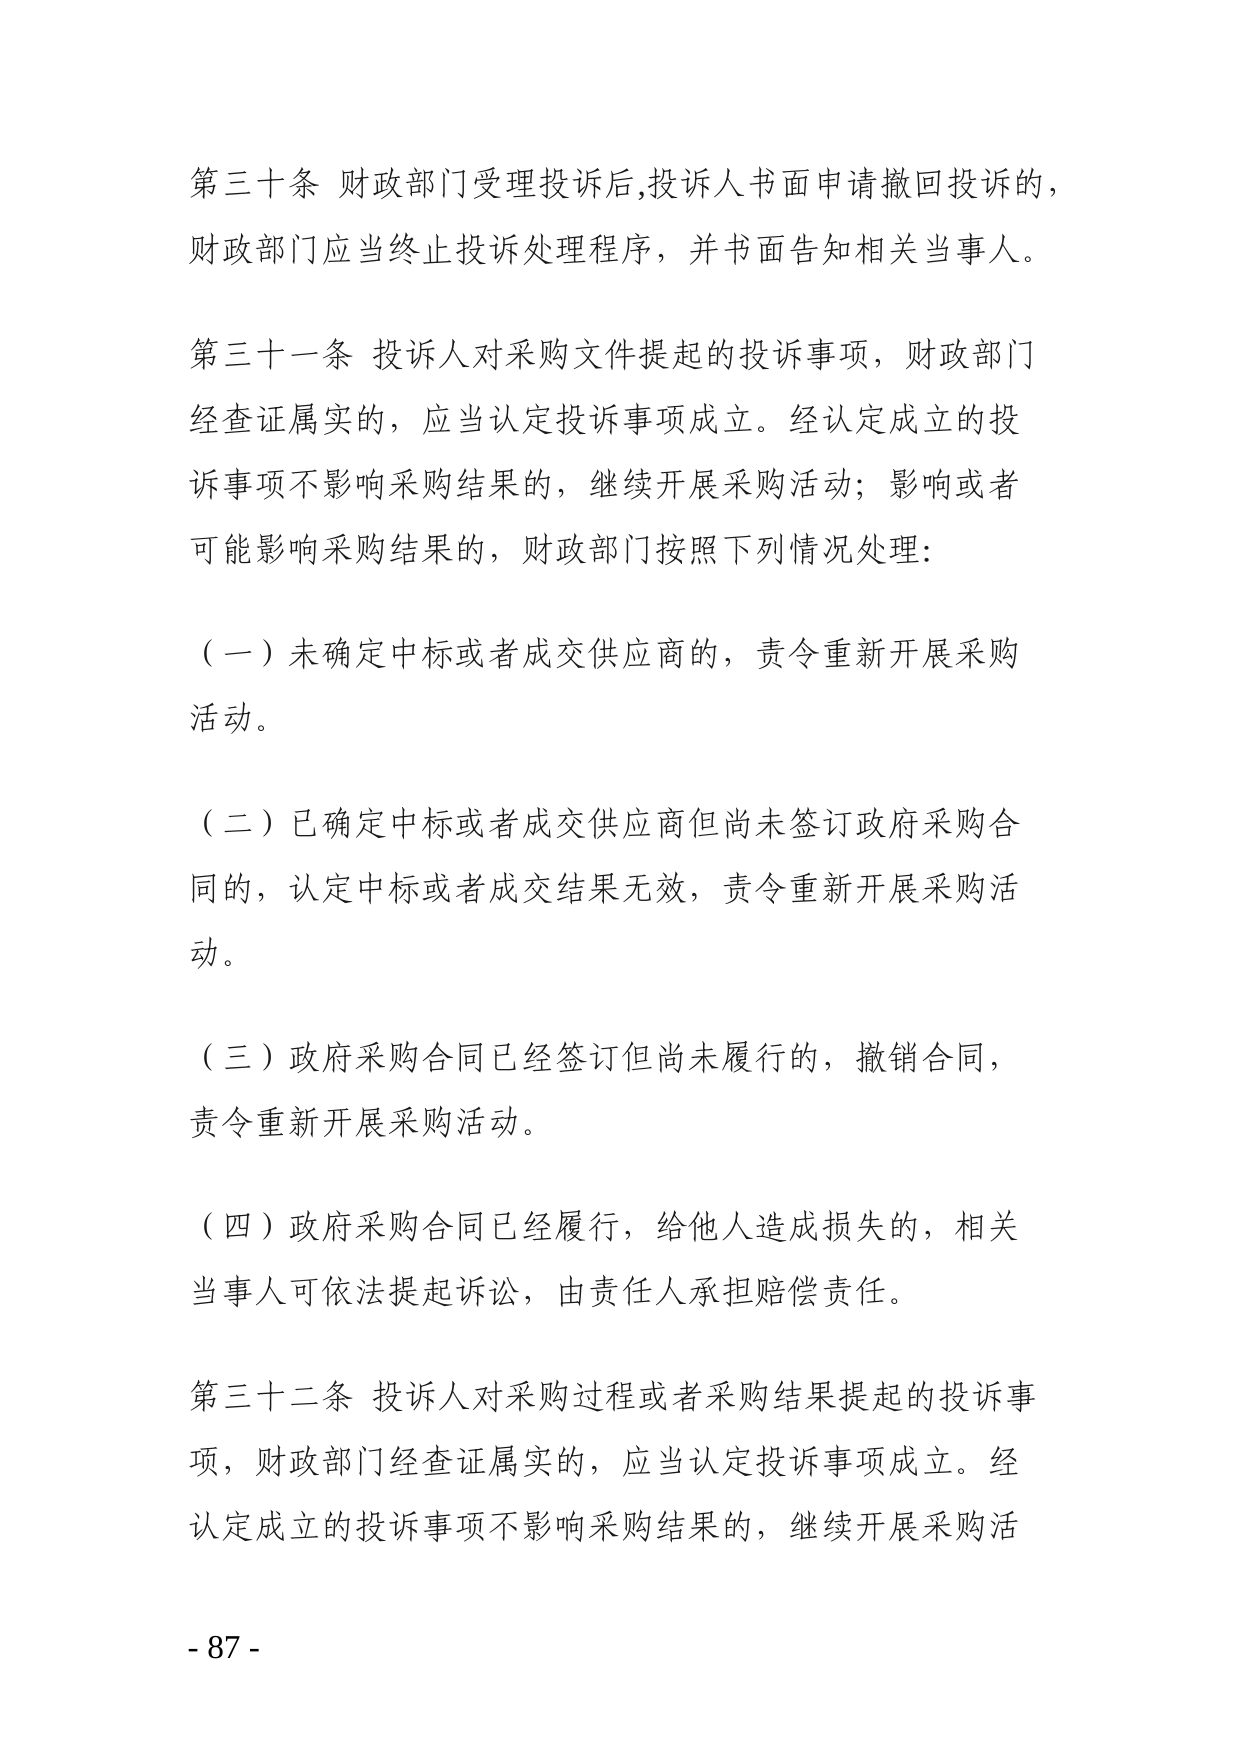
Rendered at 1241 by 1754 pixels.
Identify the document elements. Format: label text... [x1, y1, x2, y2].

text （四）政府采购合同已经履行，给他人造成损失的，相关当事人可依法提起诉讼，由责任人承担赔偿责任。 [187, 1192, 1053, 1322]
text （三）政府采购合同已经签订但尚未履行的，撤销合同，责令重新开展采购活动。 [187, 1022, 1053, 1152]
text 第三十一条 投诉人对采购文件提起的投诉事项，财政部门经查证属实的，应当认定投诉事项成立。经认定成立的投诉事项不影响采购结果的，继续开展采购活动；影响或者可能影响采购结果的，财政部门按照下列情况处理： [187, 319, 1053, 579]
text （一）未确定中标或者成交供应商的，责令重新开展采购活动。 [187, 619, 1053, 749]
text 第三十条 财政部门受理投诉后,投诉人书面申请撤回投诉的，财政部门应当终止投诉处理程序，并书面告知相关当事人。 [187, 150, 1053, 280]
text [187, 1361, 1053, 1556]
text （二）已确定中标或者成交供应商但尚未签订政府采购合同的，认定中标或者成交结果无效，责令重新开展采购活动。 [187, 788, 1053, 983]
